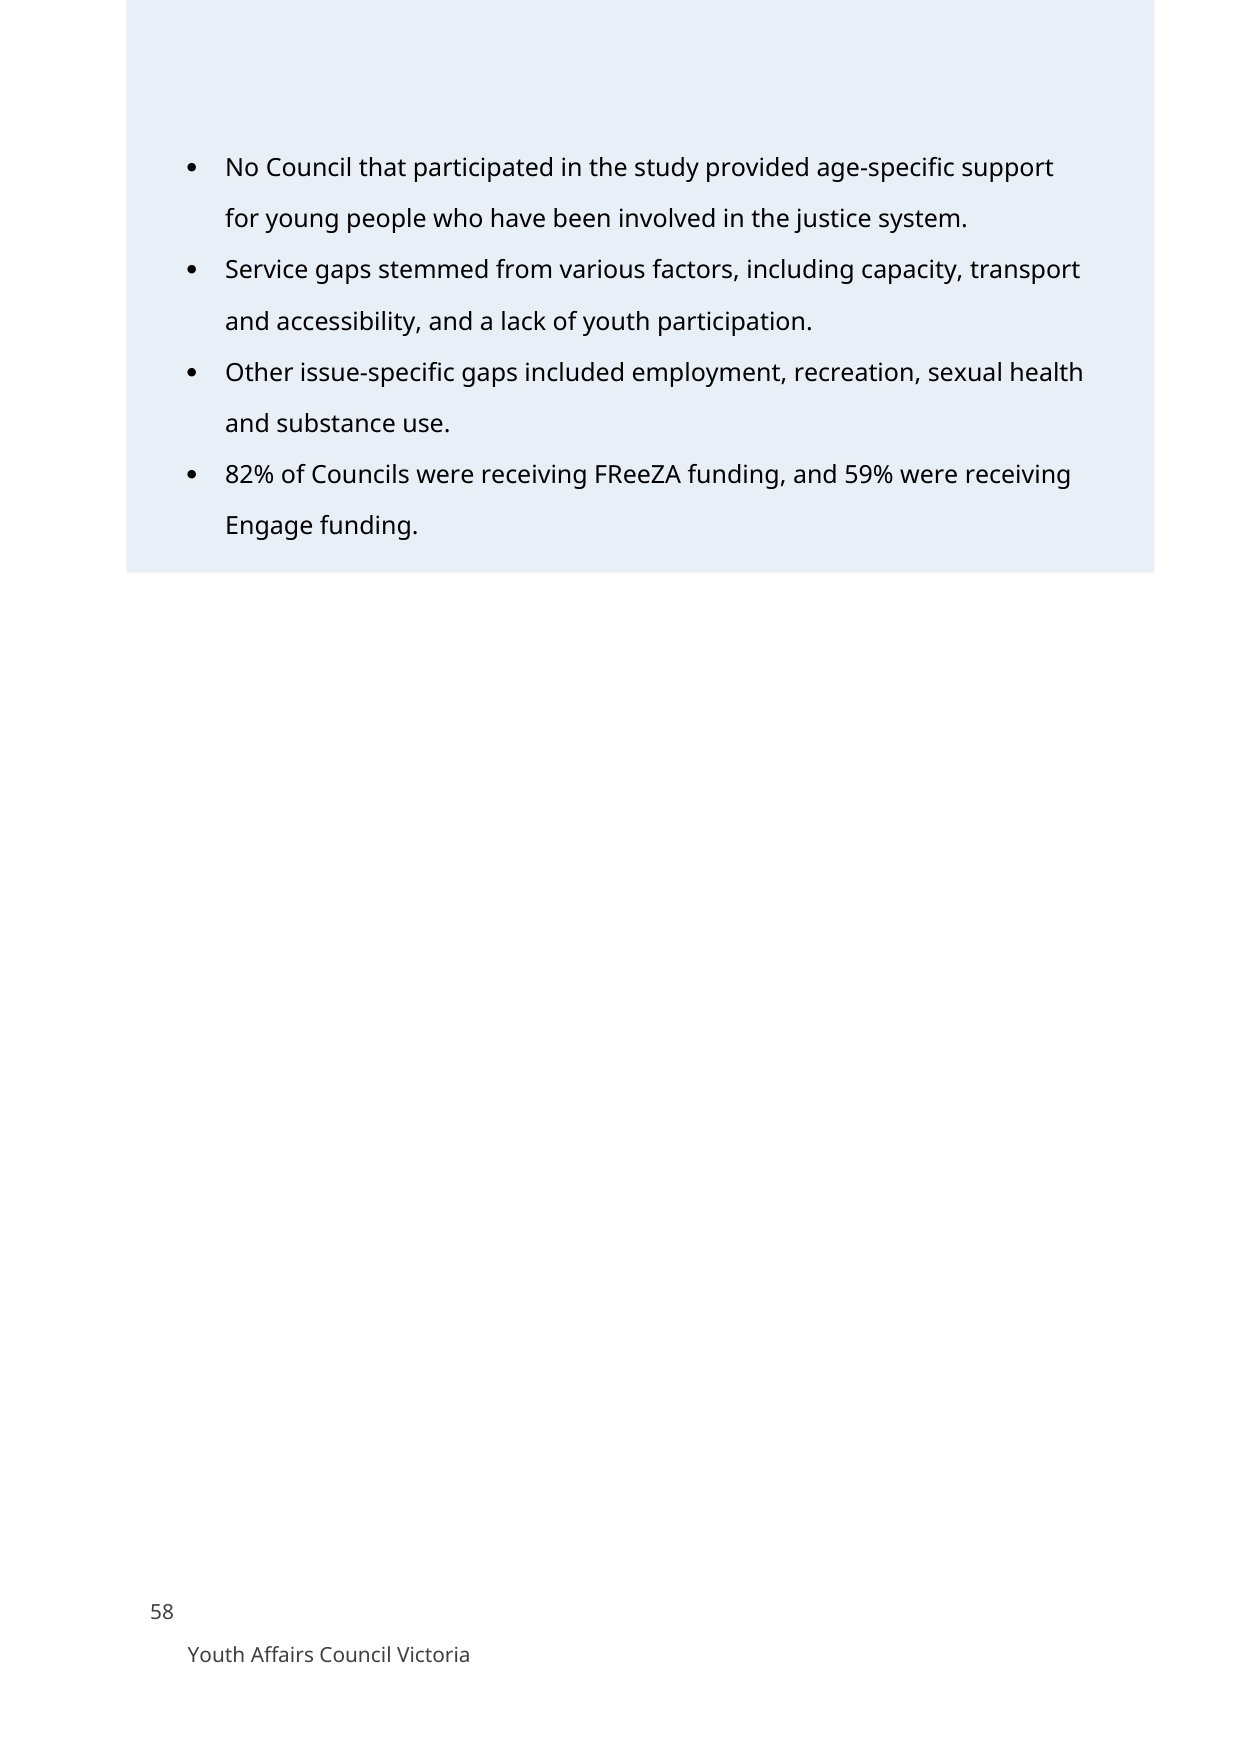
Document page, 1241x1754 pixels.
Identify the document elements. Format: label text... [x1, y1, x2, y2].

list Other issue-specific gaps included employment, recreation, sexual health and substance use. [187, 354, 1090, 439]
list 82% of Councils were receiving FReeZA funding, and 59% were receiving Engage funding. [187, 456, 1090, 541]
list Service gaps stemmed from various factors, including capacity, transport and accessibility, and a lack of youth participation. [187, 252, 1090, 337]
list No Council that participated in the study provided age-specific support for young people who have been involved in the justice system. [187, 150, 1090, 235]
